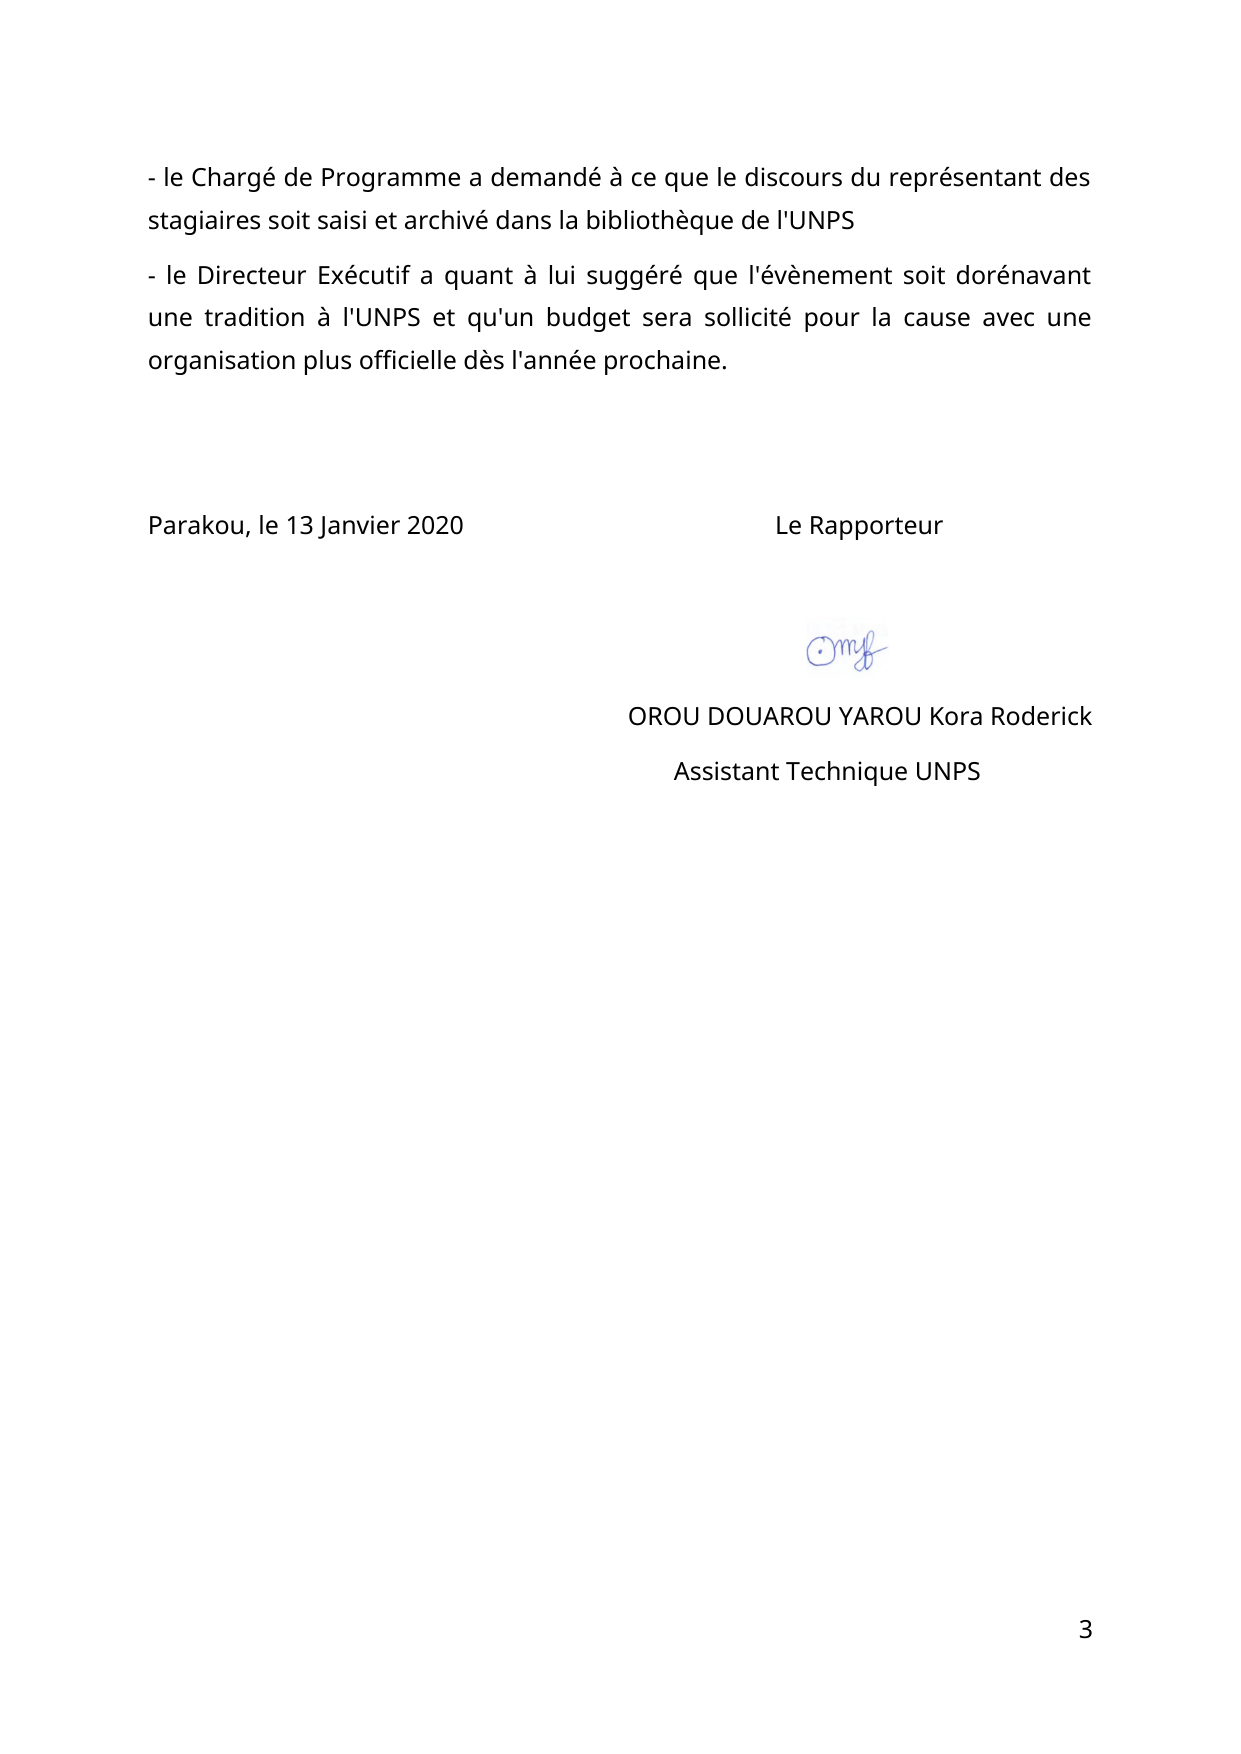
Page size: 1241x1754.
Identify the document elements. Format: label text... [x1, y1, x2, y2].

picture [806, 617, 889, 678]
text OROU DOUAROU YAROU Kora Roderick [148, 699, 1093, 733]
text - le Chargé de Programme a demandé à ce que le discours du représentant des stagiaires soit saisi et archivé dans la bibliothèque de l'UNPS [148, 160, 1093, 237]
text Parakou, le 13 Janvier 2020 Le Rapporteur [148, 508, 1093, 542]
text - le Directeur Exécutif a quant à lui suggéré que l'évènement soit dorénavant une tradition à l'UNPS et qu'un budget sera sollicité pour la cause avec une organisation plus officielle dès l'année prochaine. [148, 258, 1093, 377]
text Assistant Technique UNPS [148, 754, 1093, 788]
